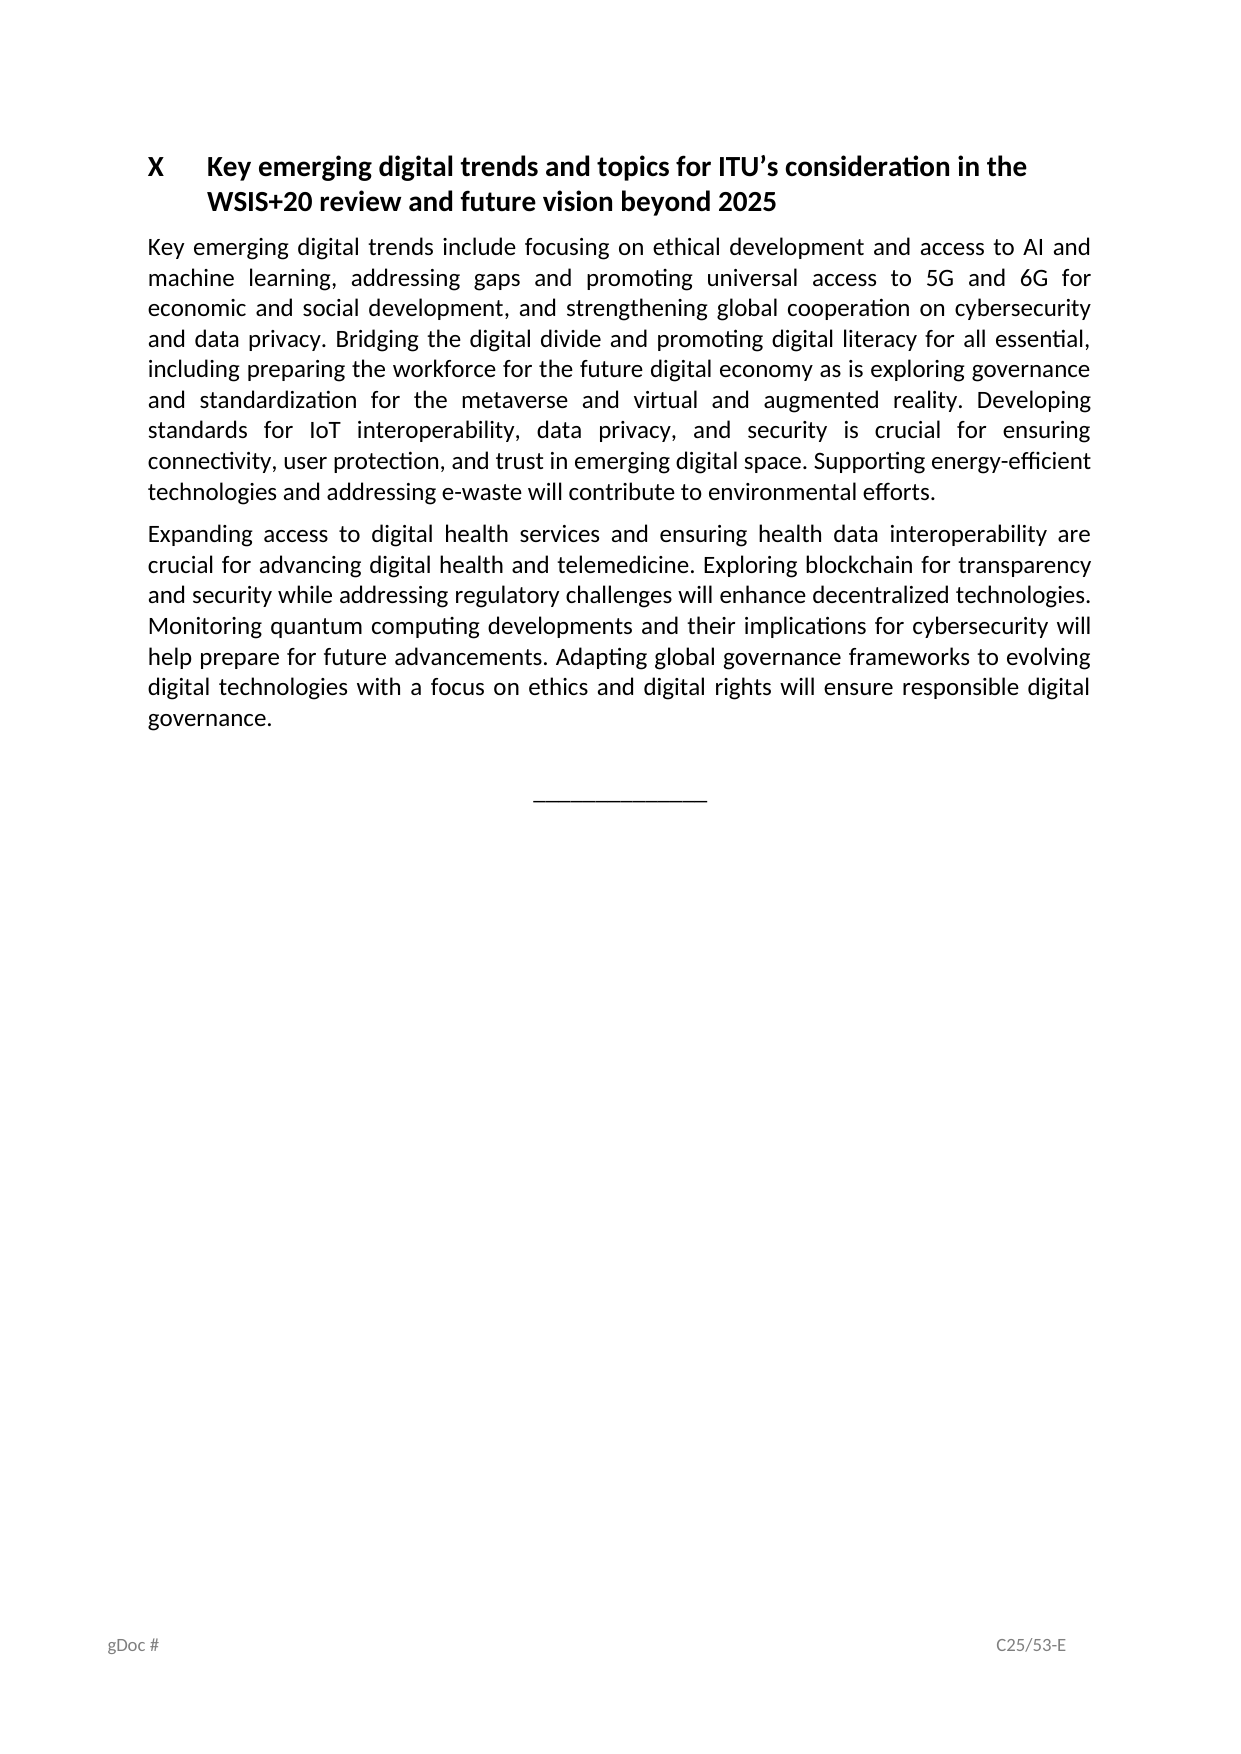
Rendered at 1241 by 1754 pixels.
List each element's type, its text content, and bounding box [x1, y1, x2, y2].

text ______________ [148, 775, 1092, 806]
text Key emerging digital trends include focusing on ethical development and access to AI and machine learning, addressing gaps and promoting universal access to 5G and 6G for economic and social development, and strengthening global cooperation on cybersecurity and data privacy. Bridging the digital divide and promoting digital literacy for all essential, including preparing the workforce for the future digital economy as is exploring governance and standardization for the metaverse and virtual and augmented reality. Developing standards for IoT interoperability, data privacy, and security is crucial for ensuring connectivity, user protection, and trust in emerging digital space. Supporting energy-efficient technologies and addressing e-waste will contribute to environmental efforts. [148, 231, 1092, 506]
text Expanding access to digital health services and ensuring health data interoperability are crucial for advancing digital health and telemedicine. Exploring blockchain for transparency and security while addressing regulatory challenges will enhance decentralized technologies. Monitoring quantum computing developments and their implications for cybersecurity will help prepare for future advancements. Adapting global governance frameworks to evolving digital technologies with a focus on ethics and digital rights will ensure responsible digital governance. [148, 519, 1092, 732]
subtitle X Key emerging digital trends and topics for ITU’s consideration in the WSIS+20 review and future vision beyond 2025 [148, 148, 1092, 219]
